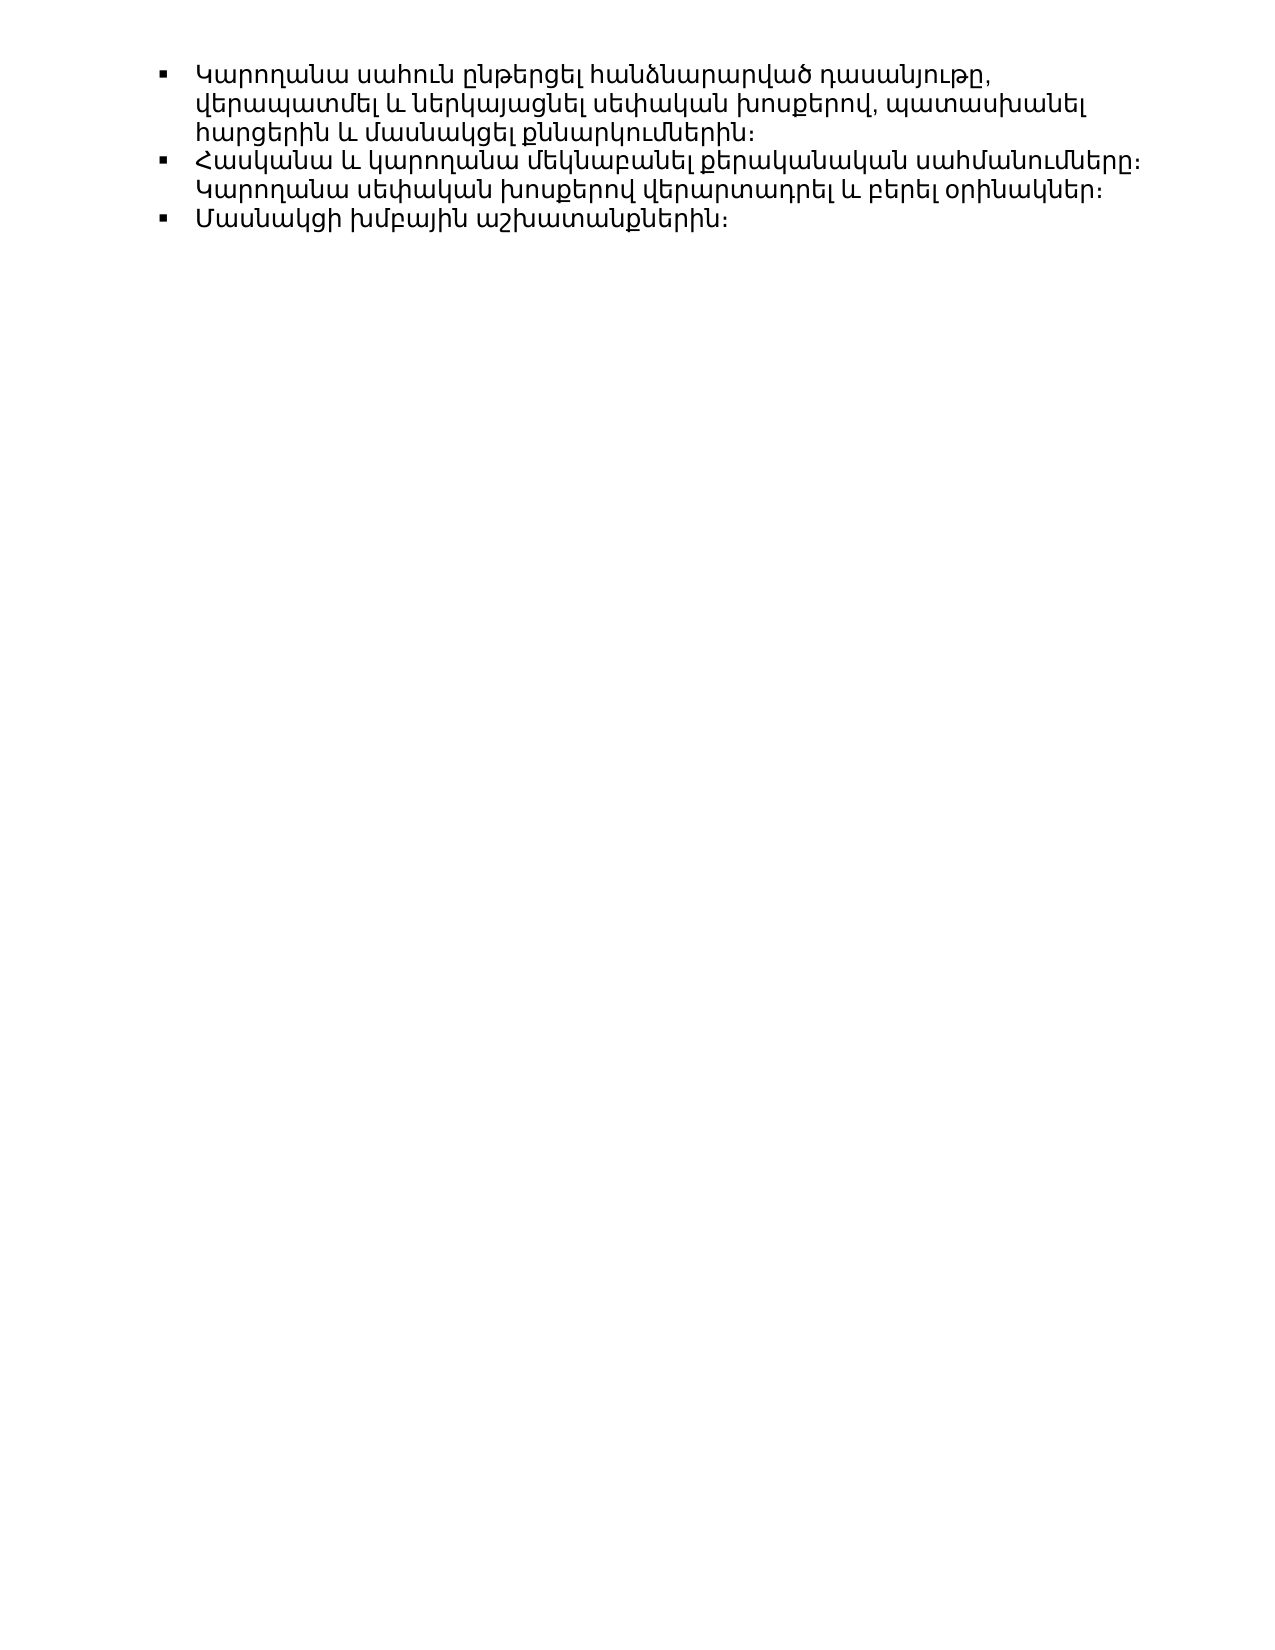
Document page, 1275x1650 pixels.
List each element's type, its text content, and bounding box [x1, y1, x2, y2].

list Կարողանա սահուն ընթերցել հանձնարարված դասանյութը, վերապատմել և ներկայացնել սեփական խոսքերով, պատասխանել հարցերին և մասնակցել քննարկումներին։ [157, 60, 1170, 146]
list Մասնակցի խմբային աշխատանքներին։ [157, 204, 1170, 233]
list Հասկանա և կարողանա մեկնաբանել քերականական սահմանումները։ Կարողանա սեփական խոսքերով վերարտադրել և բերել օրինակներ։ [157, 146, 1170, 204]
